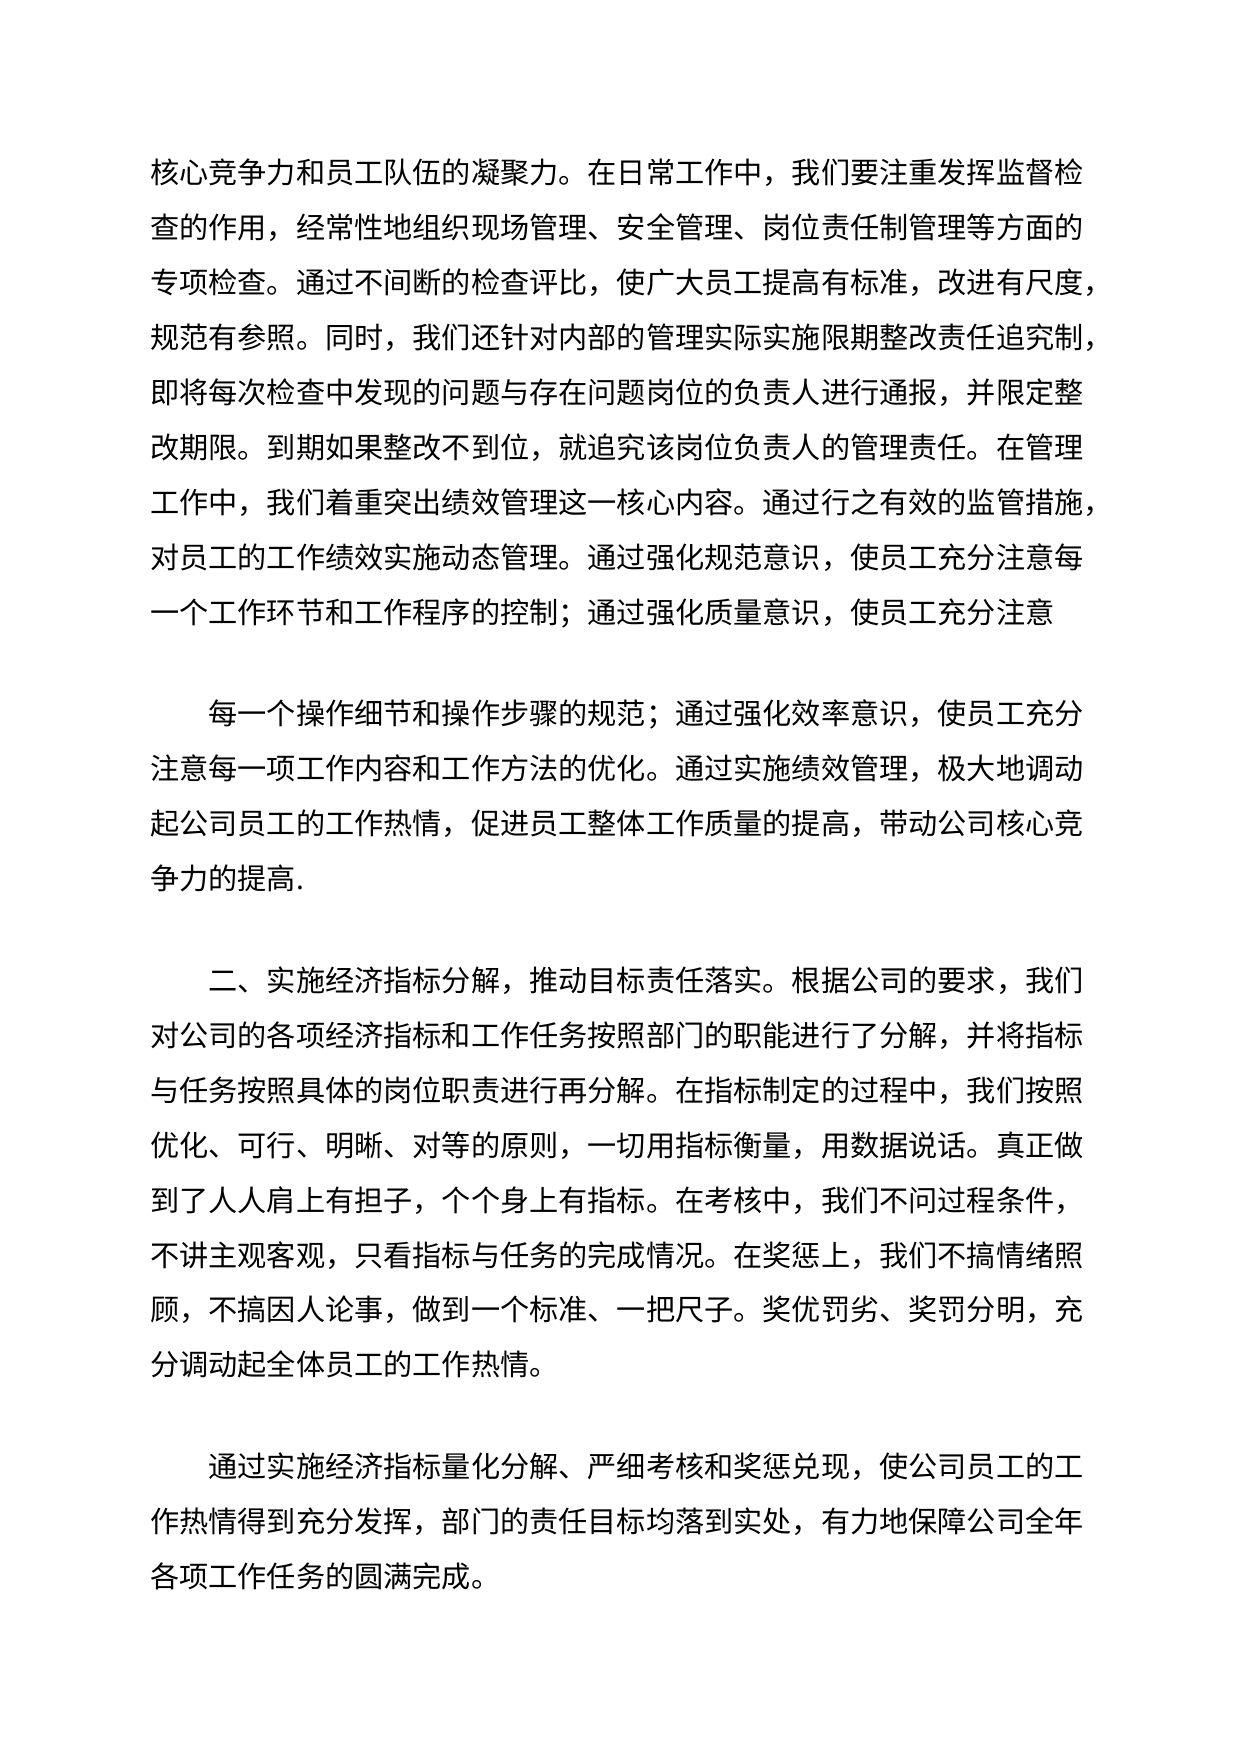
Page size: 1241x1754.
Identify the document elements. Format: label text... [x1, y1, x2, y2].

text 二、实施经济指标分解，推动目标责任落实。根据公司的要求，我们对公司的各项经济指标和工作任务按照部门的职能进行了分解，并将指标与任务按照具体的岗位职责进行再分解。在指标制定的过程中，我们按照优化、可行、明晰、对等的原则，一切用指标衡量，用数据说话。真正做到了人人肩上有担子，个个身上有指标。在考核中，我们不问过程条件，不讲主观客观，只看指标与任务的完成情况。在奖惩上，我们不搞情绪照顾，不搞因人论事，做到一个标准、一把尺子。奖优罚劣、奖罚分明，充分调动起全体员工的工作热情。 [150, 958, 1090, 1384]
text 每一个操作细节和操作步骤的规范；通过强化效率意识，使员工充分注意每一项工作内容和工作方法的优化。通过实施绩效管理，极大地调动起公司员工的工作热情，促进员工整体工作质量的提高，带动公司核心竞争力的提高. [150, 691, 1090, 898]
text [150, 150, 1090, 631]
text 通过实施经济指标量化分解、严细考核和奖惩兑现，使公司员工的工作热情得到充分发挥，部门的责任目标均落到实处，有力地保障公司全年各项工作任务的圆满完成。 [150, 1444, 1090, 1596]
